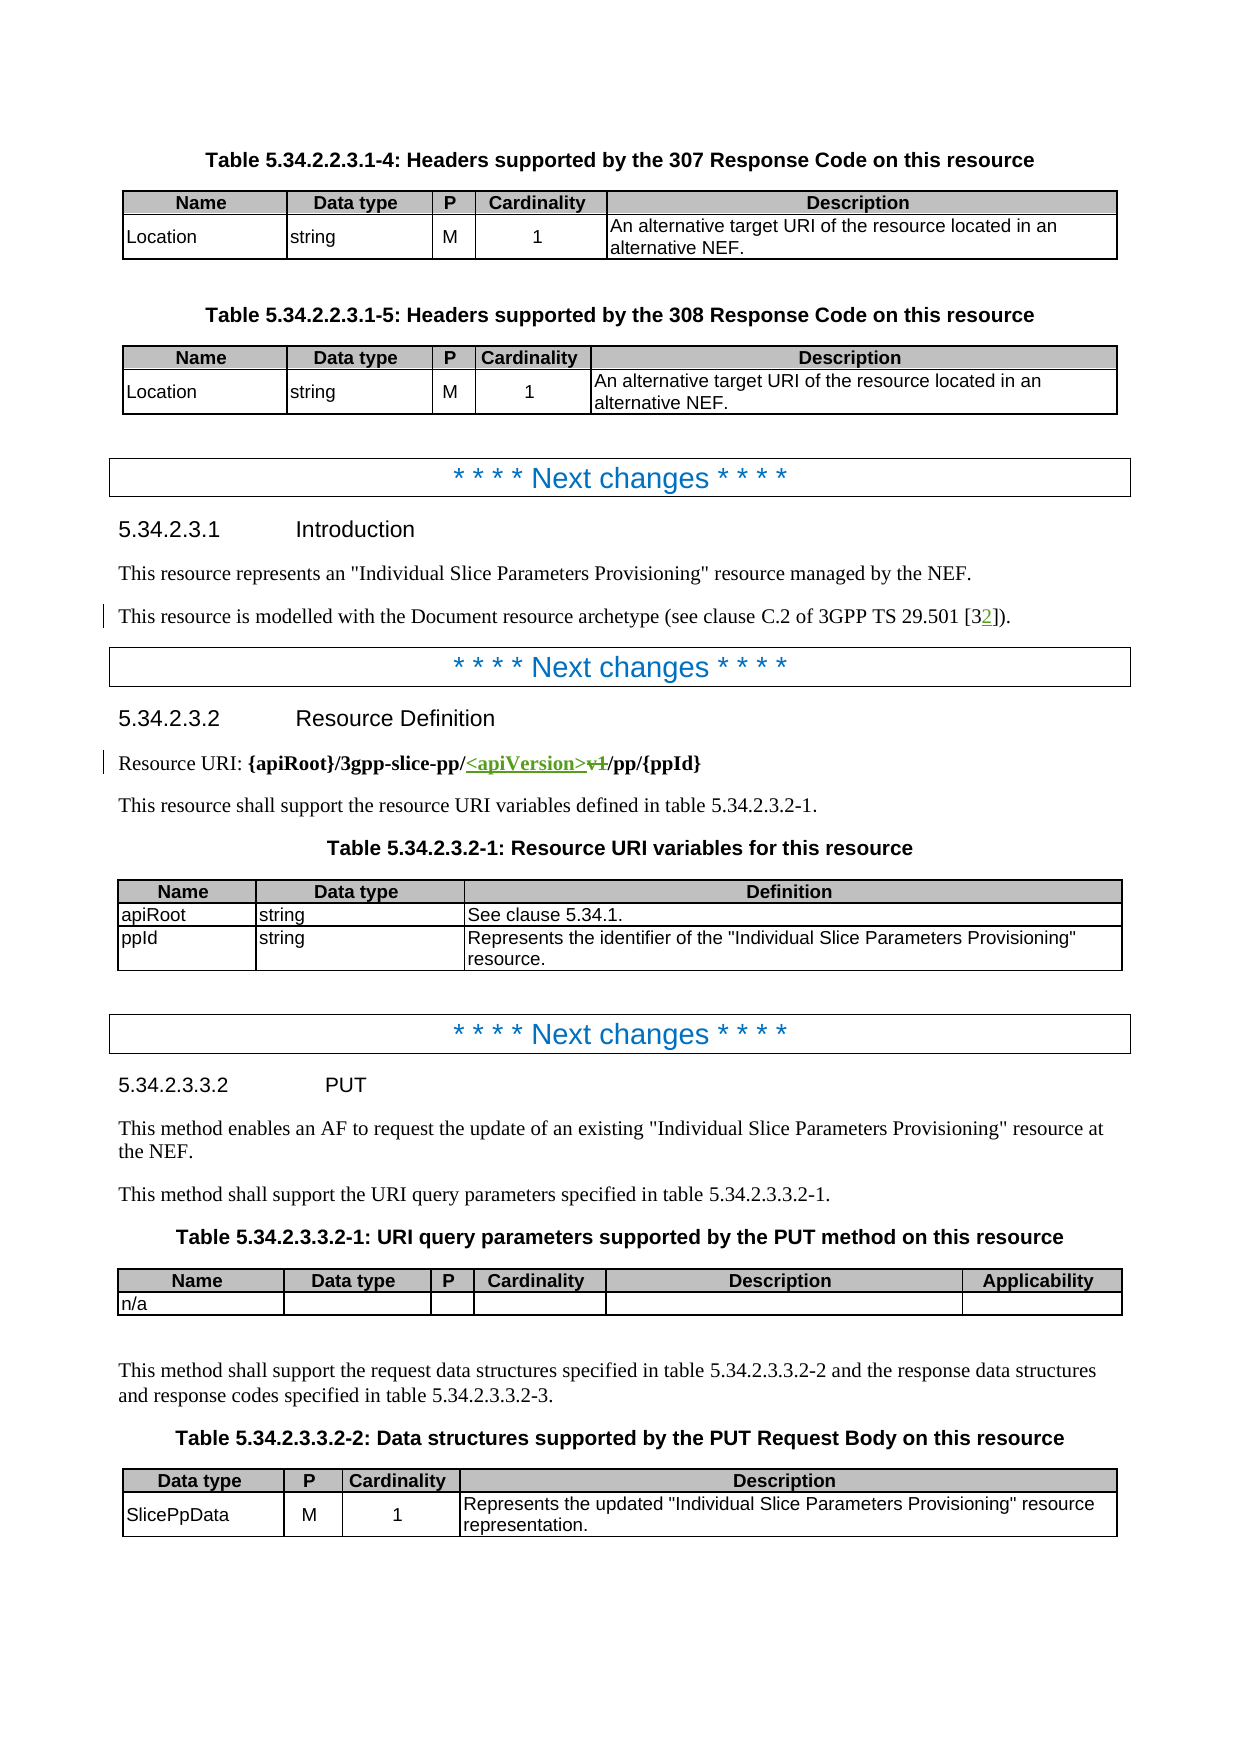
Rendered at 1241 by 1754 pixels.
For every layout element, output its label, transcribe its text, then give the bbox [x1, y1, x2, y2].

table_header Applicability [963, 1270, 1121, 1291]
table_cell n/a [119, 1293, 283, 1314]
table_cell [432, 1293, 473, 1314]
table_cell string [257, 904, 464, 925]
text Table 5.34.2.3.3.2-1: URI query parameters supported by the PUT method on this resource [118, 1225, 1122, 1249]
text * * * * Next changes * * * * [110, 459, 1130, 496]
text This resource shall support the resource URI variables defined in table 5.34.2.3.2-1. [118, 793, 1122, 817]
table_header P [285, 1470, 342, 1491]
table_header Name [124, 192, 286, 213]
table_cell 1 [476, 370, 590, 413]
table_header Name [119, 881, 255, 902]
table_cell See clause 5.34.1. [465, 904, 1121, 925]
text This resource is modelled with the Document resource archetype (see clause C.2 of 3GPP TS 29.501 [3]). [118, 604, 1122, 628]
table_header Data type [124, 1470, 283, 1491]
text Table 5.34.2.3.3.2-2: Data structures supported by the PUT Request Body on this resource [118, 1425, 1122, 1449]
table_header P [432, 1270, 473, 1291]
table_header Description [607, 1270, 962, 1291]
subtitle 5.34.2.3.2 Resource Definition [118, 705, 1122, 732]
text Table 5.34.2.2.3.1-4: Headers supported by the 307 Response Code on this resource [118, 148, 1122, 172]
table_cell string [288, 370, 432, 413]
text This method shall support the URI query parameters specified in table 5.34.2.3.3.2-1. [118, 1182, 1122, 1206]
table_header P [433, 192, 475, 213]
table_header Definition [465, 881, 1121, 902]
table_header Cardinality [475, 1270, 605, 1291]
table_cell apiRoot [119, 904, 255, 925]
table_header P [433, 347, 475, 368]
table_cell [607, 1293, 962, 1314]
table_cell string [257, 927, 464, 970]
text This method enables an AF to request the update of an existing "Individual Slice Parameters Provisioning" resource at the NEF. [118, 1115, 1122, 1163]
table_header Data type [288, 192, 432, 213]
table_header Description [608, 192, 1116, 213]
table_header Cardinality [343, 1470, 459, 1491]
table_header Data type [285, 1270, 430, 1291]
table_header Name [119, 1270, 283, 1291]
table_cell SlicePpData [124, 1493, 283, 1536]
subtitle 5.34.2.3.1 Introduction [118, 516, 1122, 542]
table_header Cardinality [476, 192, 606, 213]
text This method shall support the request data structures specified in table 5.34.2.3.3.2-2 and the response data structures and response codes specified in table 5.34.2.3.3.2-3. [118, 1358, 1122, 1407]
table_cell [475, 1293, 605, 1314]
table_header Description [461, 1470, 1116, 1491]
table_cell 1 [476, 215, 606, 258]
table_header Data type [257, 881, 464, 902]
table_cell Location [124, 370, 286, 413]
table_cell Represents the updated "Individual Slice Parameters Provisioning" resource representation. [461, 1493, 1116, 1536]
table_header Cardinality [476, 347, 590, 368]
text * * * * Next changes * * * * [110, 648, 1130, 686]
table_cell string [288, 215, 432, 258]
text Table 5.34.2.2.3.1-5: Headers supported by the 308 Response Code on this resource [118, 303, 1122, 327]
text Table 5.34.2.3.2-1: Resource URI variables for this resource [118, 836, 1122, 860]
table_cell An alternative target URI of the resource located in an alternative NEF. [608, 215, 1116, 258]
table_cell [963, 1293, 1121, 1314]
table_cell M [433, 370, 475, 413]
table_cell 1 [343, 1493, 459, 1536]
text This resource represents an "Individual Slice Parameters Provisioning" resource managed by the NEF. [118, 561, 1122, 585]
subtitle 5.34.2.3.3.2 PUT [118, 1073, 1122, 1097]
table_header Name [124, 347, 286, 368]
text Resource URI: {apiRoot}/3gpp-slice-pp//pp/{ppId} [118, 750, 1122, 774]
text * * * * Next changes * * * * [110, 1015, 1130, 1053]
table_cell An alternative target URI of the resource located in an alternative NEF. [592, 370, 1116, 413]
table_cell Represents the identifier of the "Individual Slice Parameters Provisioning" resource. [465, 927, 1121, 970]
table_cell M [433, 215, 475, 258]
table_header Data type [288, 347, 432, 368]
table_header Description [592, 347, 1116, 368]
table_cell [285, 1293, 430, 1314]
table_cell ppId [119, 927, 255, 970]
table_cell Location [124, 215, 286, 258]
table_cell M [285, 1493, 342, 1536]
